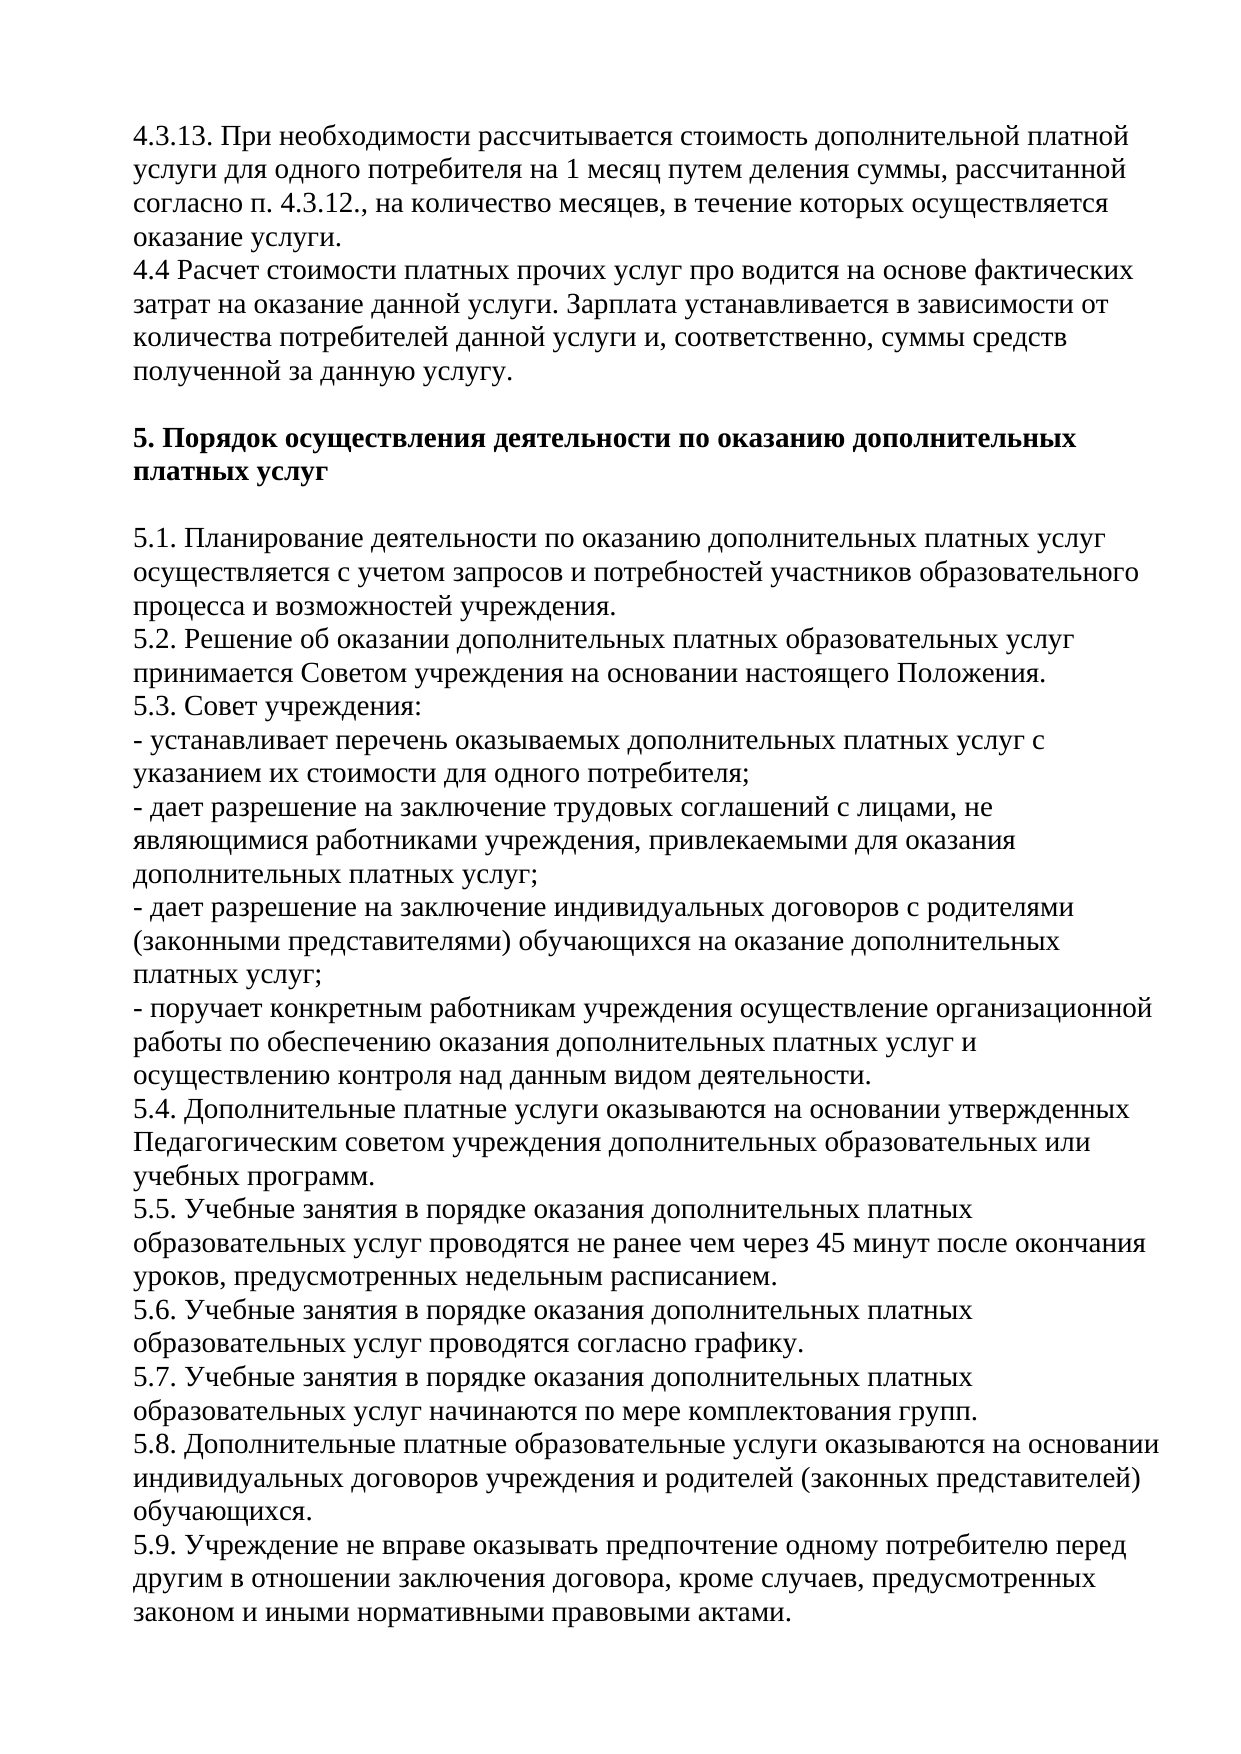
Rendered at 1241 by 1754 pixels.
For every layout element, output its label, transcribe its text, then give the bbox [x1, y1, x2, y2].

text - поручает конкретным работникам учреждения осуществление организационной работы по обеспечению оказания дополнительных платных услуг и осуществлению контроля над данным видом деятельности. [133, 990, 1167, 1091]
text 5.6. Учебные занятия в порядке оказания дополнительных платных образовательных услуг проводятся согласно графику. [133, 1292, 1167, 1359]
text - устанавливает перечень оказываемых дополнительных платных услуг с указанием их стоимости для одного потребителя; [133, 722, 1167, 789]
text - дает разрешение на заключение трудовых соглашений с лицами, не являющимися работниками учреждения, привлекаемыми для оказания дополнительных платных услуг; [133, 789, 1167, 889]
text платных услуг [133, 453, 1167, 487]
text - дает разрешение на заключение индивидуальных договоров с родителями (законными представителями) обучающихся на оказание дополнительных платных услуг; [133, 889, 1167, 990]
text 5.9. Учреждение не вправе оказывать предпочтение одному потребителю перед другим в отношении заключения договора, кроме случаев, предусмотренных законом и иными нормативными правовыми актами. [133, 1527, 1167, 1627]
text 5.8. Дополнительные платные образовательные услуги оказываются на основании индивидуальных договоров учреждения и родителей (законных представителей) обучающихся. [133, 1426, 1167, 1527]
text 4.4 Расчет стоимости платных прочих услуг про водится на основе фактических затрат на оказание данной услуги. Зарплата устанавливается в зависимости от количества потребителей данной услуги и, соответственно, суммы средств полученной за данную услугу. [133, 252, 1167, 386]
text 5.7. Учебные занятия в порядке оказания дополнительных платных образовательных услуг начинаются по мере комплектования групп. [133, 1359, 1167, 1426]
text 5.5. Учебные занятия в порядке оказания дополнительных платных образовательных услуг проводятся не ранее чем через 45 минут после окончания уроков, предусмотренных недельным расписанием. [133, 1191, 1167, 1292]
text 5. Порядок осуществления деятельности по оказанию дополнительных [133, 420, 1167, 453]
text 5.4. Дополнительные платные услуги оказываются на основании утвержденных Педагогическим советом учреждения дополнительных образовательных или учебных программ. [133, 1091, 1167, 1191]
text 4.3.13. При необходимости рассчитывается стоимость дополнительной платной услуги для одного потребителя на 1 месяц путем деления суммы, рассчитанной согласно п. 4.3.12., на количество месяцев, в течение которых осуществляется оказание услуги. [133, 118, 1167, 252]
text 5.3. Совет учреждения: [133, 688, 1167, 722]
text 5.2. Решение об оказании дополнительных платных образовательных услуг принимается Советом учреждения на основании настоящего Положения. [133, 621, 1167, 688]
text 5.1. Планирование деятельности по оказанию дополнительных платных услуг осуществляется с учетом запросов и потребностей участников образовательного процесса и возможностей учреждения. [133, 521, 1167, 621]
